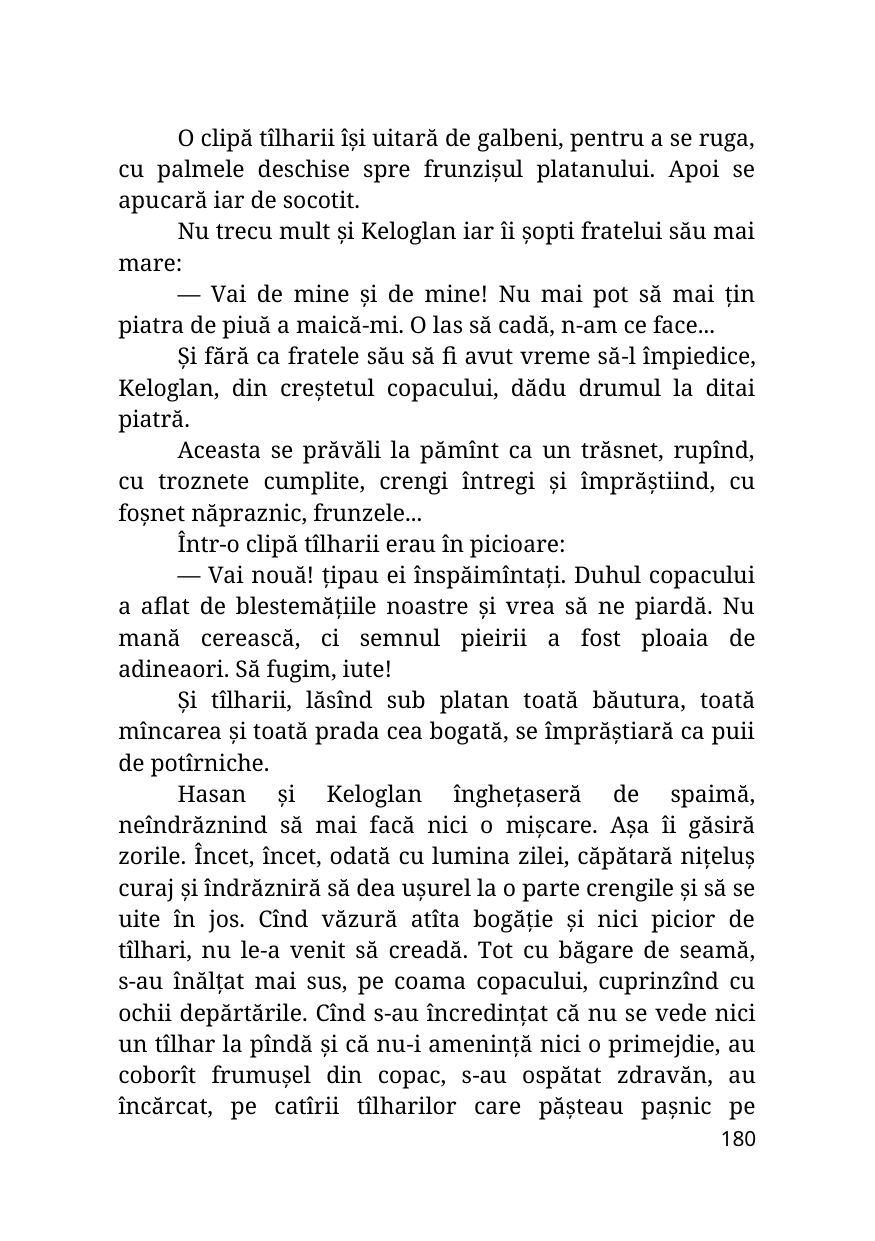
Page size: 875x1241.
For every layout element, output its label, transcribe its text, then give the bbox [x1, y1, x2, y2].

text Şi fără ca fratele său să fi avut vreme să-l împiedice, Keloglan, din creştetul copacului, dădu drumul la ditai piatră. [118, 340, 756, 434]
text Şi tîlharii, lăsînd sub platan toată băutura, toată mîncarea şi toată prada cea bogată, se împrăştiară ca puii de potîrniche. [118, 684, 756, 778]
text — Vai nouă! ţipau ei înspăimîntaţi. Duhul copacului a aflat de blestemăţiile noastre şi vrea să ne piardă. Nu mană cerească, ci semnul pieirii a fost ploaia de adineaori. Să fugim, iute! [118, 559, 756, 684]
text O clipă tîlharii îşi uitară de galbeni, pentru a se ruga, cu palmele deschise spre frunzişul platanului. Apoi se apucară iar de socotit. [118, 122, 756, 215]
text — Vai de mine şi de mine! Nu mai pot să mai ţin piatra de piuă a maică-mi. O las să cadă, n-am ce face... [118, 278, 756, 340]
text Nu trecu mult şi Keloglan iar îi şopti fratelui său mai mare: [118, 215, 756, 278]
text Într-o clipă tîlharii erau în picioare: [118, 528, 756, 559]
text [118, 778, 756, 1122]
text Aceasta se prăvăli la pămînt ca un trăsnet, rupînd, cu troznete cumplite, crengi întregi şi împrăştiind, cu foşnet năpraznic, frunzele... [118, 434, 756, 528]
